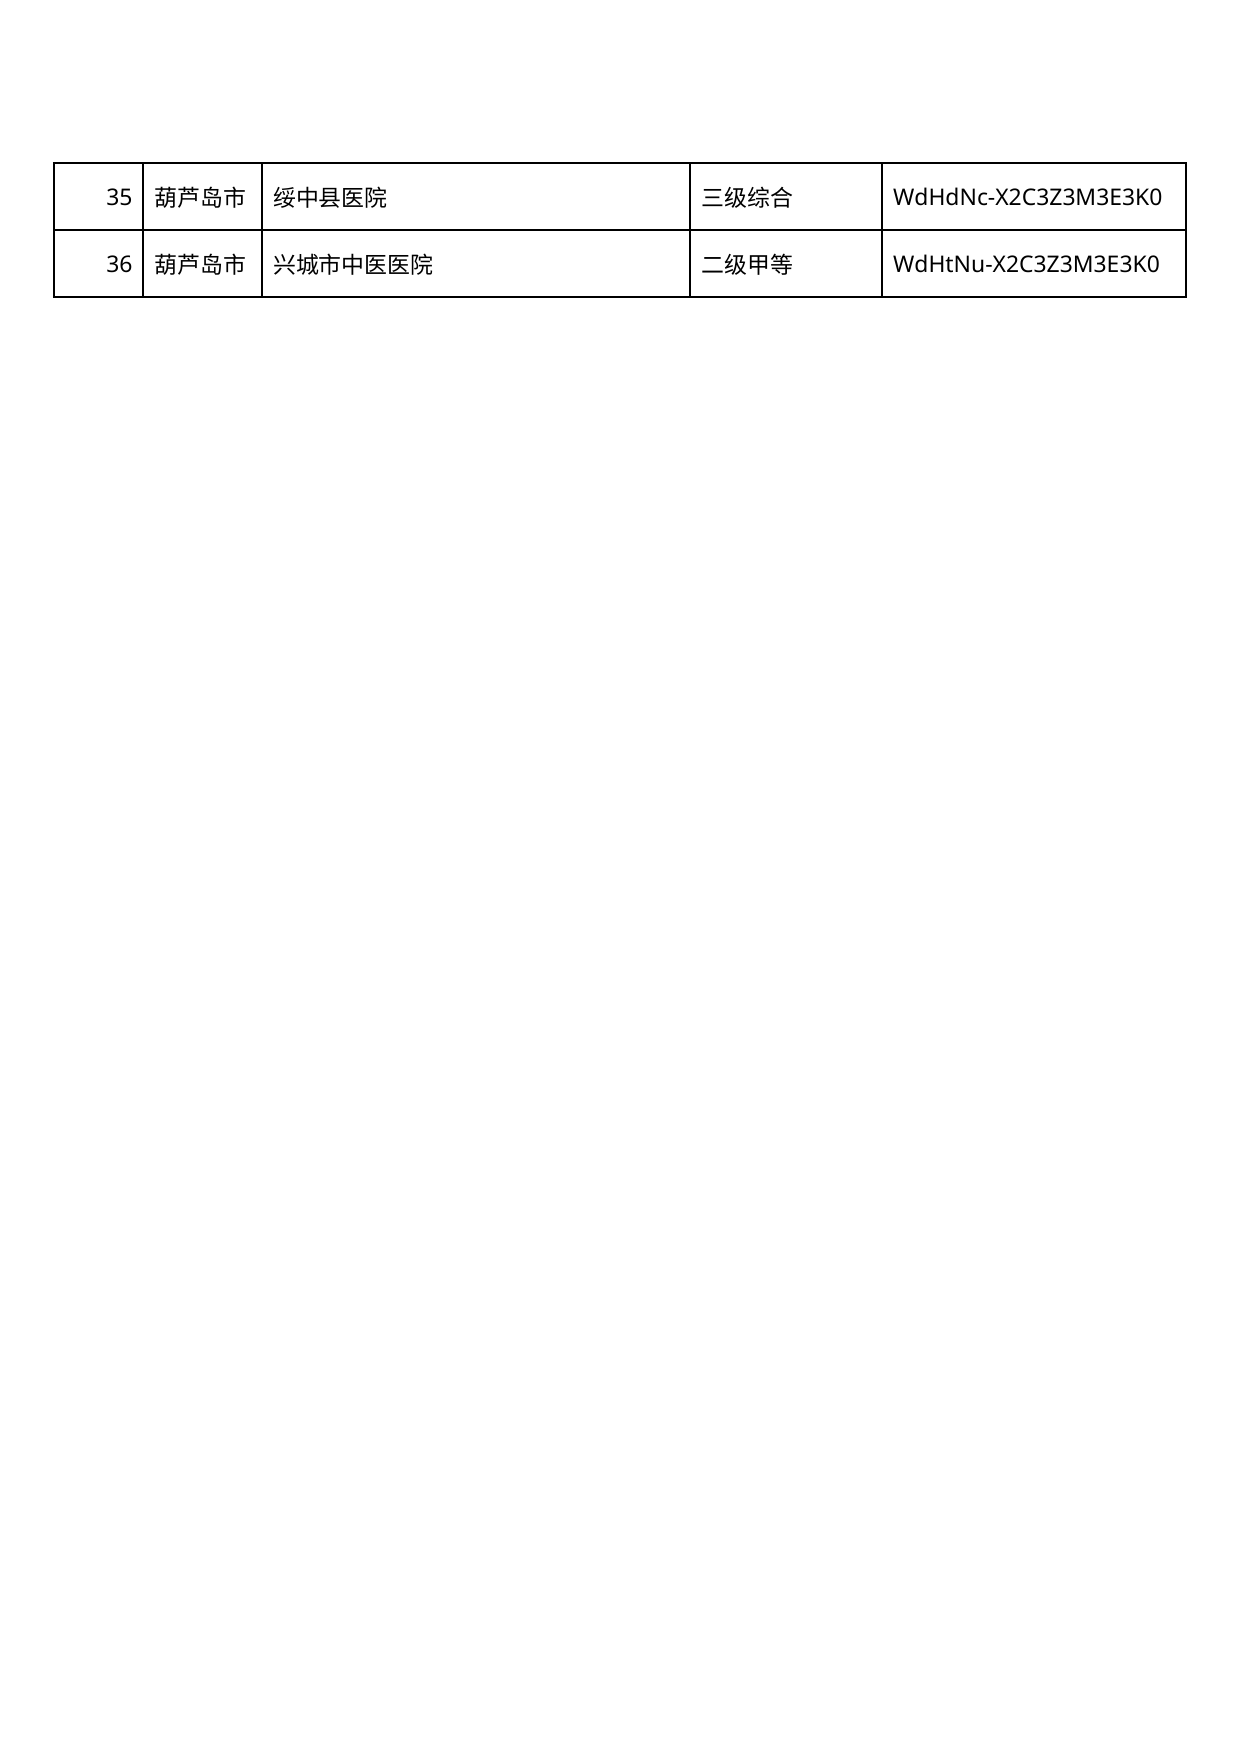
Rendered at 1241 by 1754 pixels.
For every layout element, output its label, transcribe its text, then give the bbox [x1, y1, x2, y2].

table_cell WdHtNu-X2C3Z3M3E3K0 [883, 231, 1185, 296]
table_cell 葫芦岛市 [144, 231, 261, 296]
table_cell 35 [55, 164, 142, 229]
table_cell WdHdNc-X2C3Z3M3E3K0 [883, 164, 1185, 229]
table_cell 兴城市中医医院 [263, 231, 689, 296]
table_cell 绥中县医院 [263, 164, 689, 229]
table_cell 葫芦岛市 [144, 164, 261, 229]
table_cell 36 [55, 231, 142, 296]
table_cell 三级综合 [691, 164, 881, 229]
table_cell 二级甲等 [691, 231, 881, 296]
